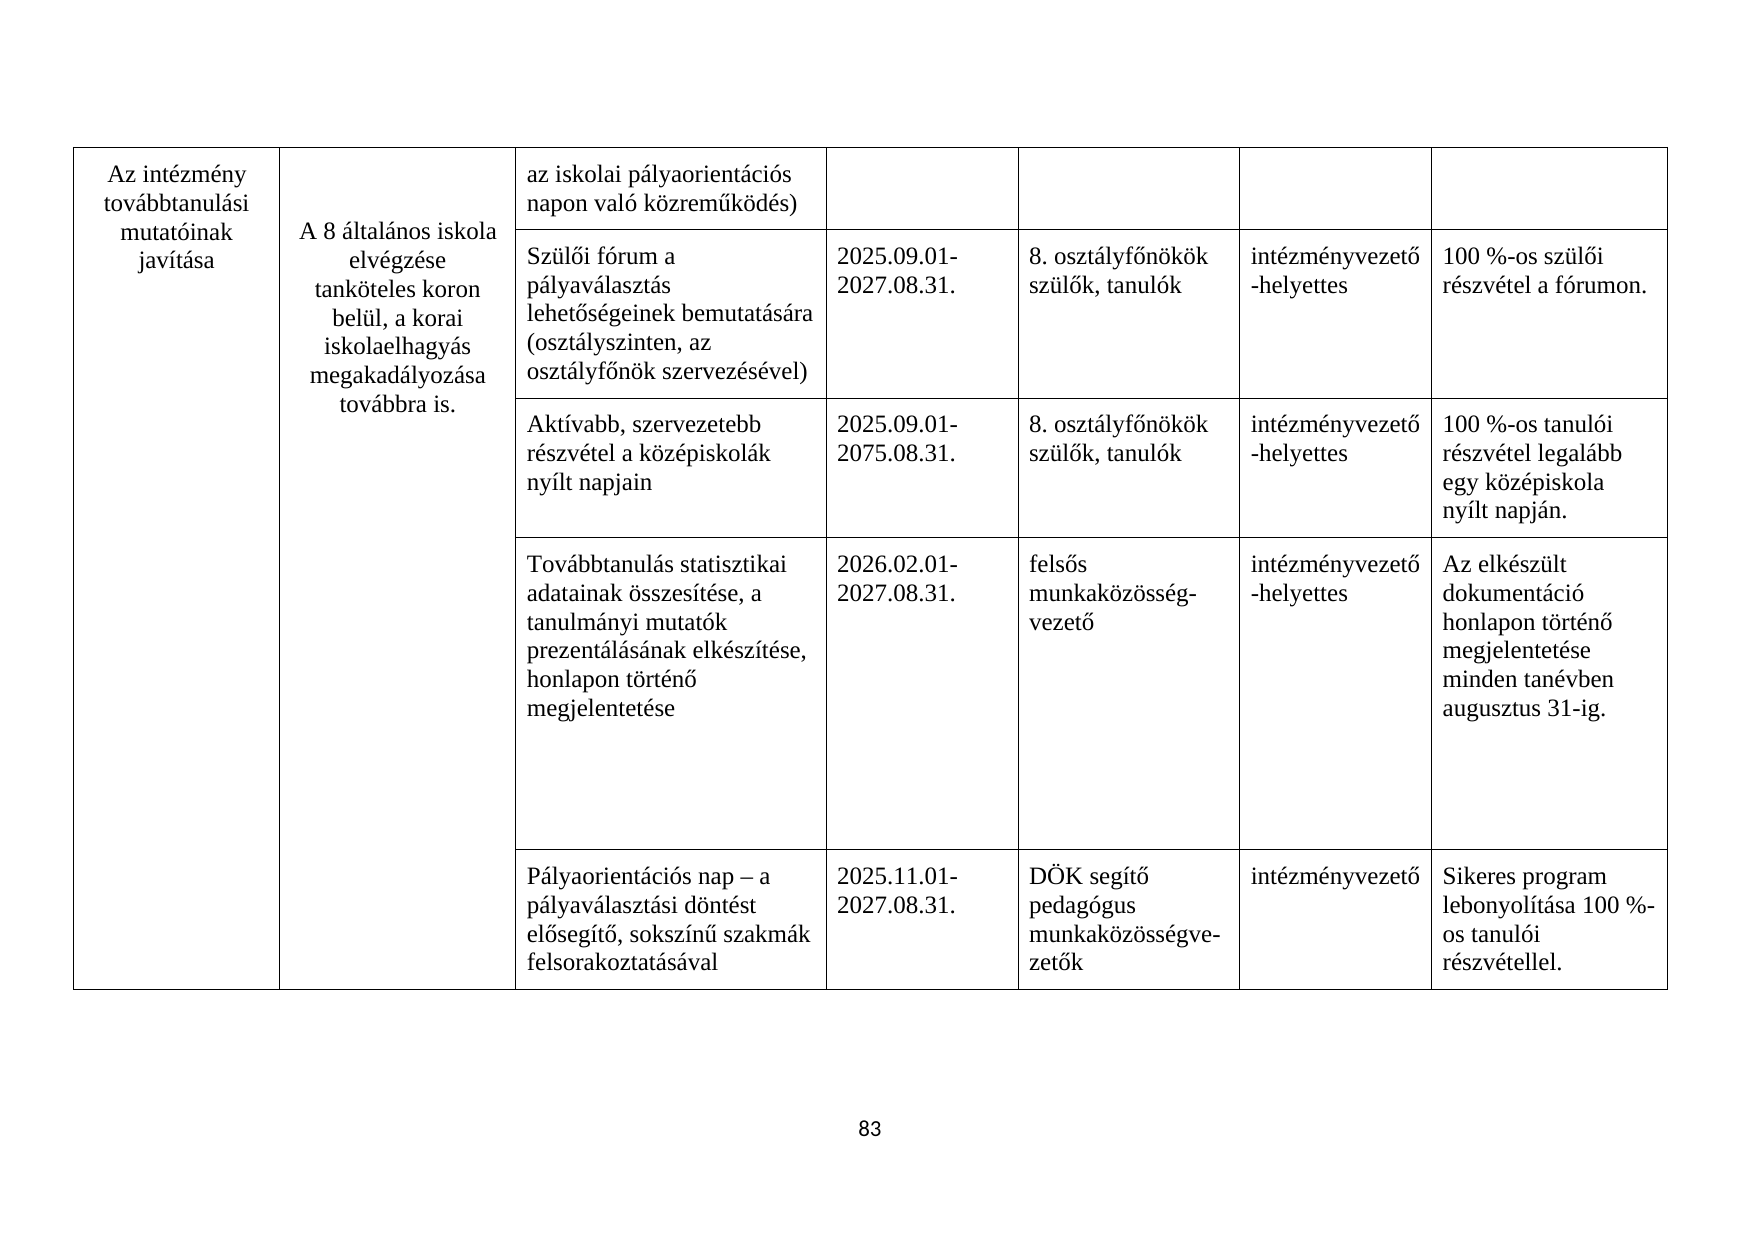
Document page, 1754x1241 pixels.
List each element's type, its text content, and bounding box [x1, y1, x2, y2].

table_cell 100 %-os szülői részvétel a fórumon. [1432, 230, 1667, 397]
table_cell 2025.09.01- 2027.08.31. [827, 230, 1018, 397]
table_cell Az elkészült dokumentáció honlapon történő megjelentetése minden tanévben augusztus 31-ig. [1432, 538, 1667, 849]
table_cell 8. osztályfőnökök szülők, tanulók [1019, 399, 1239, 537]
table_cell 100 %-os tanulói részvétel legalább egy középiskola nyílt napján. [1432, 399, 1667, 537]
table_cell Pályaorientációs nap – a pályaválasztási döntést elősegítő, sokszínű szakmák felsorakoztatásával [516, 850, 826, 989]
table_header [827, 148, 1018, 229]
table_cell Továbbtanulás statisztikai adatainak összesítése, a tanulmányi mutatók prezentálásának elkészítése, honlapon történő megjelentetése [516, 538, 826, 849]
table_cell DÖK segítő pedagógus munkaközösségve- zetők [1019, 850, 1239, 989]
table_cell 2026.02.01- 2027.08.31. [827, 538, 1018, 849]
table_header az iskolai pályaorientációs napon való közreműködés) [516, 148, 826, 229]
table_cell intézményvezető -helyettes [1240, 230, 1431, 397]
table_cell Szülői fórum a pályaválasztás lehetőségeinek bemutatására (osztályszinten, az osztályfőnök szervezésével) [516, 230, 826, 397]
table_cell intézményvezető -helyettes [1240, 538, 1431, 849]
table_cell Sikeres program lebonyolítása 100 %- os tanulói részvétellel. [1432, 850, 1667, 989]
table_cell felsős munkaközösség- vezető [1019, 538, 1239, 849]
table_header [1432, 148, 1667, 229]
table_header [1240, 148, 1431, 229]
table_cell Aktívabb, szervezetebb részvétel a középiskolák nyílt napjain [516, 399, 826, 537]
table_header [1019, 148, 1239, 229]
table_cell intézményvezető -helyettes [1240, 399, 1431, 537]
table_cell 2025.09.01- 2075.08.31. [827, 399, 1018, 537]
table_cell 2025.11.01- 2027.08.31. [827, 850, 1018, 989]
table_cell intézményvezető [1240, 850, 1431, 989]
table_header A 8 általános iskola elvégzése tanköteles koron belül, a korai iskolaelhagyás megakadályozása továbbra is. [280, 148, 515, 989]
table_header Az intézmény továbbtanulási mutatóinak javítása [74, 148, 279, 989]
table_cell 8. osztályfőnökök szülők, tanulók [1019, 230, 1239, 397]
